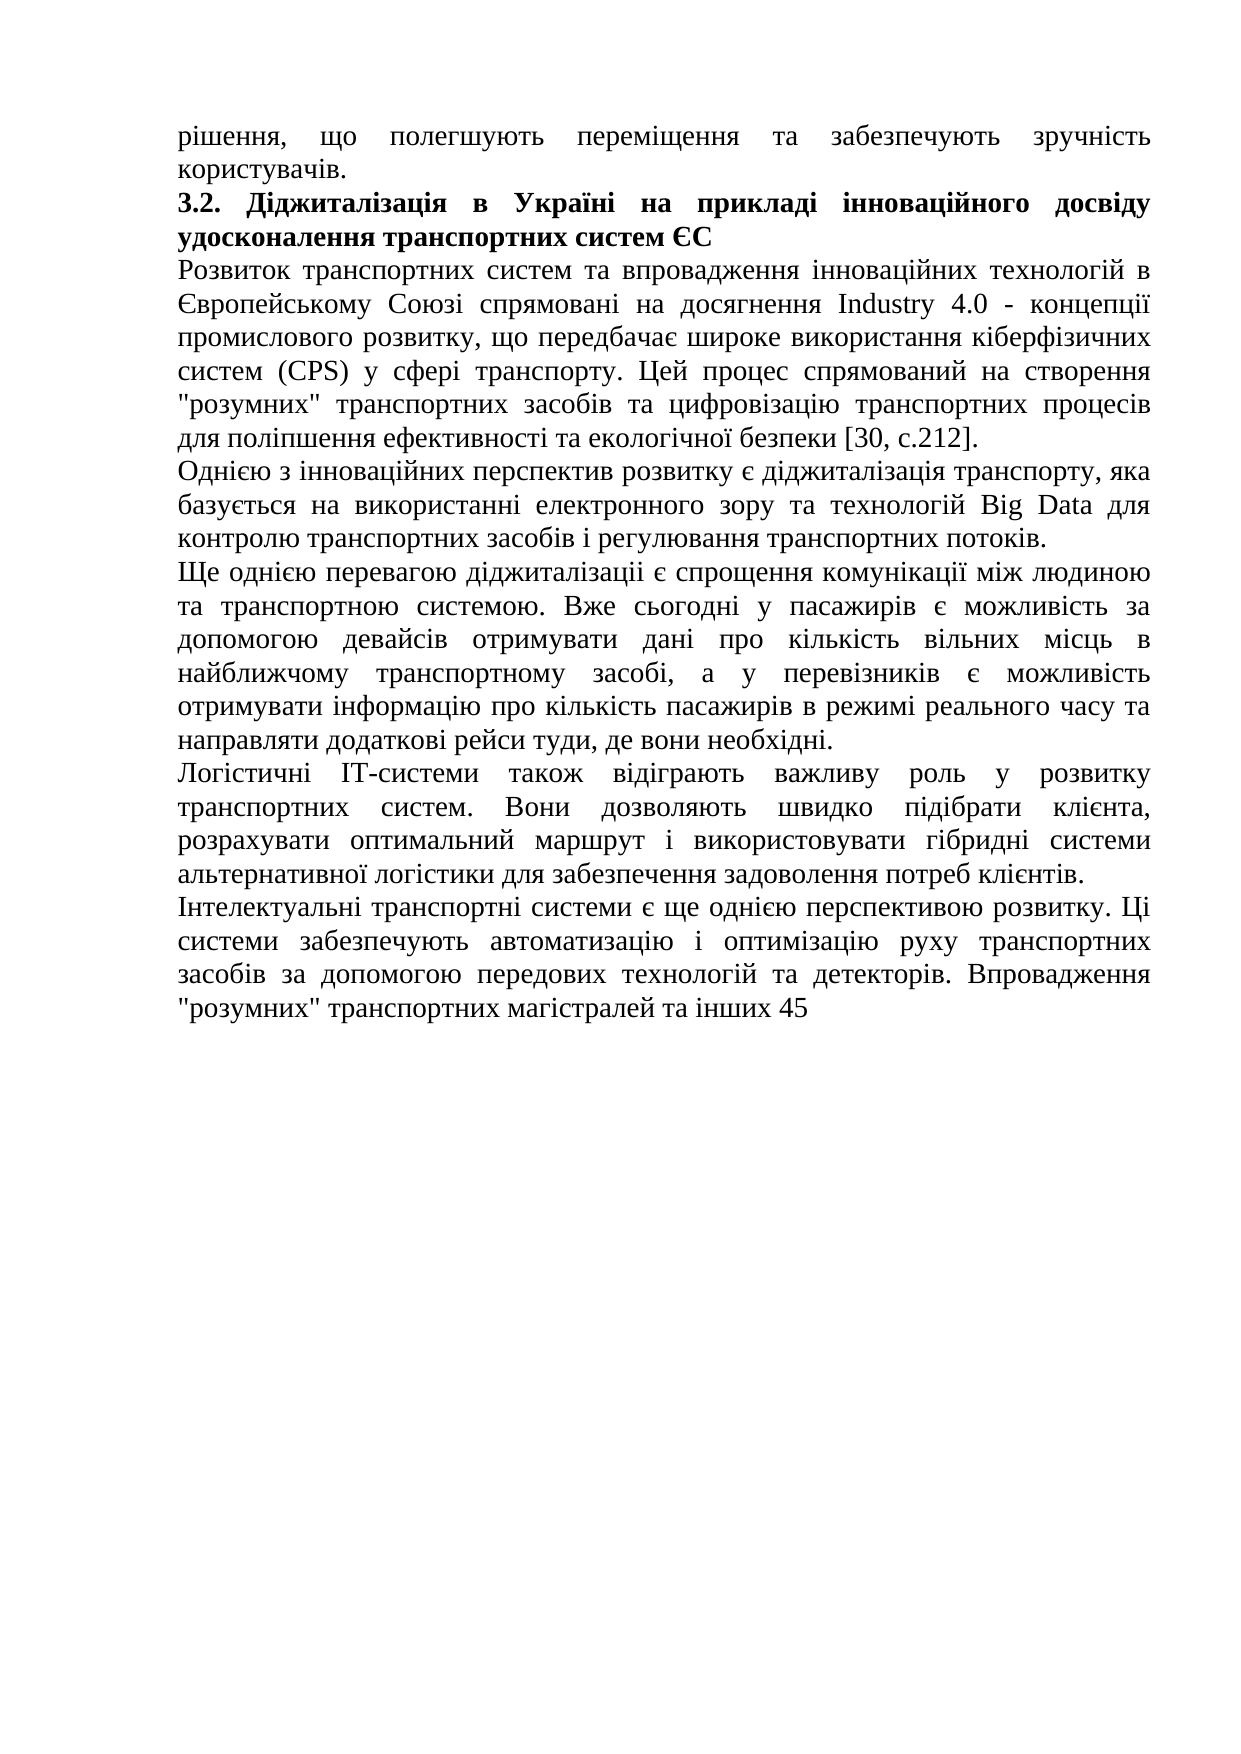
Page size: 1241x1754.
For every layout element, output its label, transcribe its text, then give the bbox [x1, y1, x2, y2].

text Логістичні IT-системи також відіграють важливу роль у розвитку транспортних систем. Вони дозволяють швидко підібрати клієнта, розрахувати оптимальний маршрут і використовувати гібридні системи альтернативної логістики для забезпечення задоволення потреб клієнтів. [177, 755, 1152, 889]
text Ще однією перевагою дiджиталiзацii є спрощення комунікації між людиною та транспортною системою. Вже сьогодні у пасажирів є можливість за допомогою девайсів отримувати дані про кількість вільних місць в найближчому транспортному засобі, а у перевізників є можливість отримувати інформацію про кількість пасажирів в режимі реального часу та направляти додаткові рейси туди, де вони необхідні. [177, 554, 1152, 755]
text 3.2. Діджиталізація в Україні на прикладі інноваційного досвіду удосконалення транспортних систем ЄС [177, 185, 1152, 252]
text Однією з інноваційних перспектив розвитку є діджиталізація транспорту, яка базується на використанні електронного зору та технологій Big Data для контролю транспортних засобів і регулювання транспортних потоків. [177, 453, 1152, 554]
text Інтелектуальні транспортні системи є ще однією перспективою розвитку. Ці системи забезпечують автоматизацію і оптимізацію руху транспортних засобів за допомогою передових технологій та детекторів. Впровадження "розумних" транспортних магістралей та інших 45 [177, 889, 1152, 1024]
text Розвиток транспортних систем та впровадження інноваційних технологій в Європейському Союзі спрямовані на досягнення Industry 4.0 - концепції промислового розвитку, що передбачає широке використання кіберфізичних систем (CPS) у сфері транспорту. Цей процес спрямований на створення "розумних" транспортних засобів та цифровізацію транспортних процесів для поліпшення ефективності та екологічної безпеки [30, с.212]. [177, 252, 1152, 453]
text рішення, що полегшують переміщення та забезпечують зручність користувачів. [177, 118, 1152, 185]
